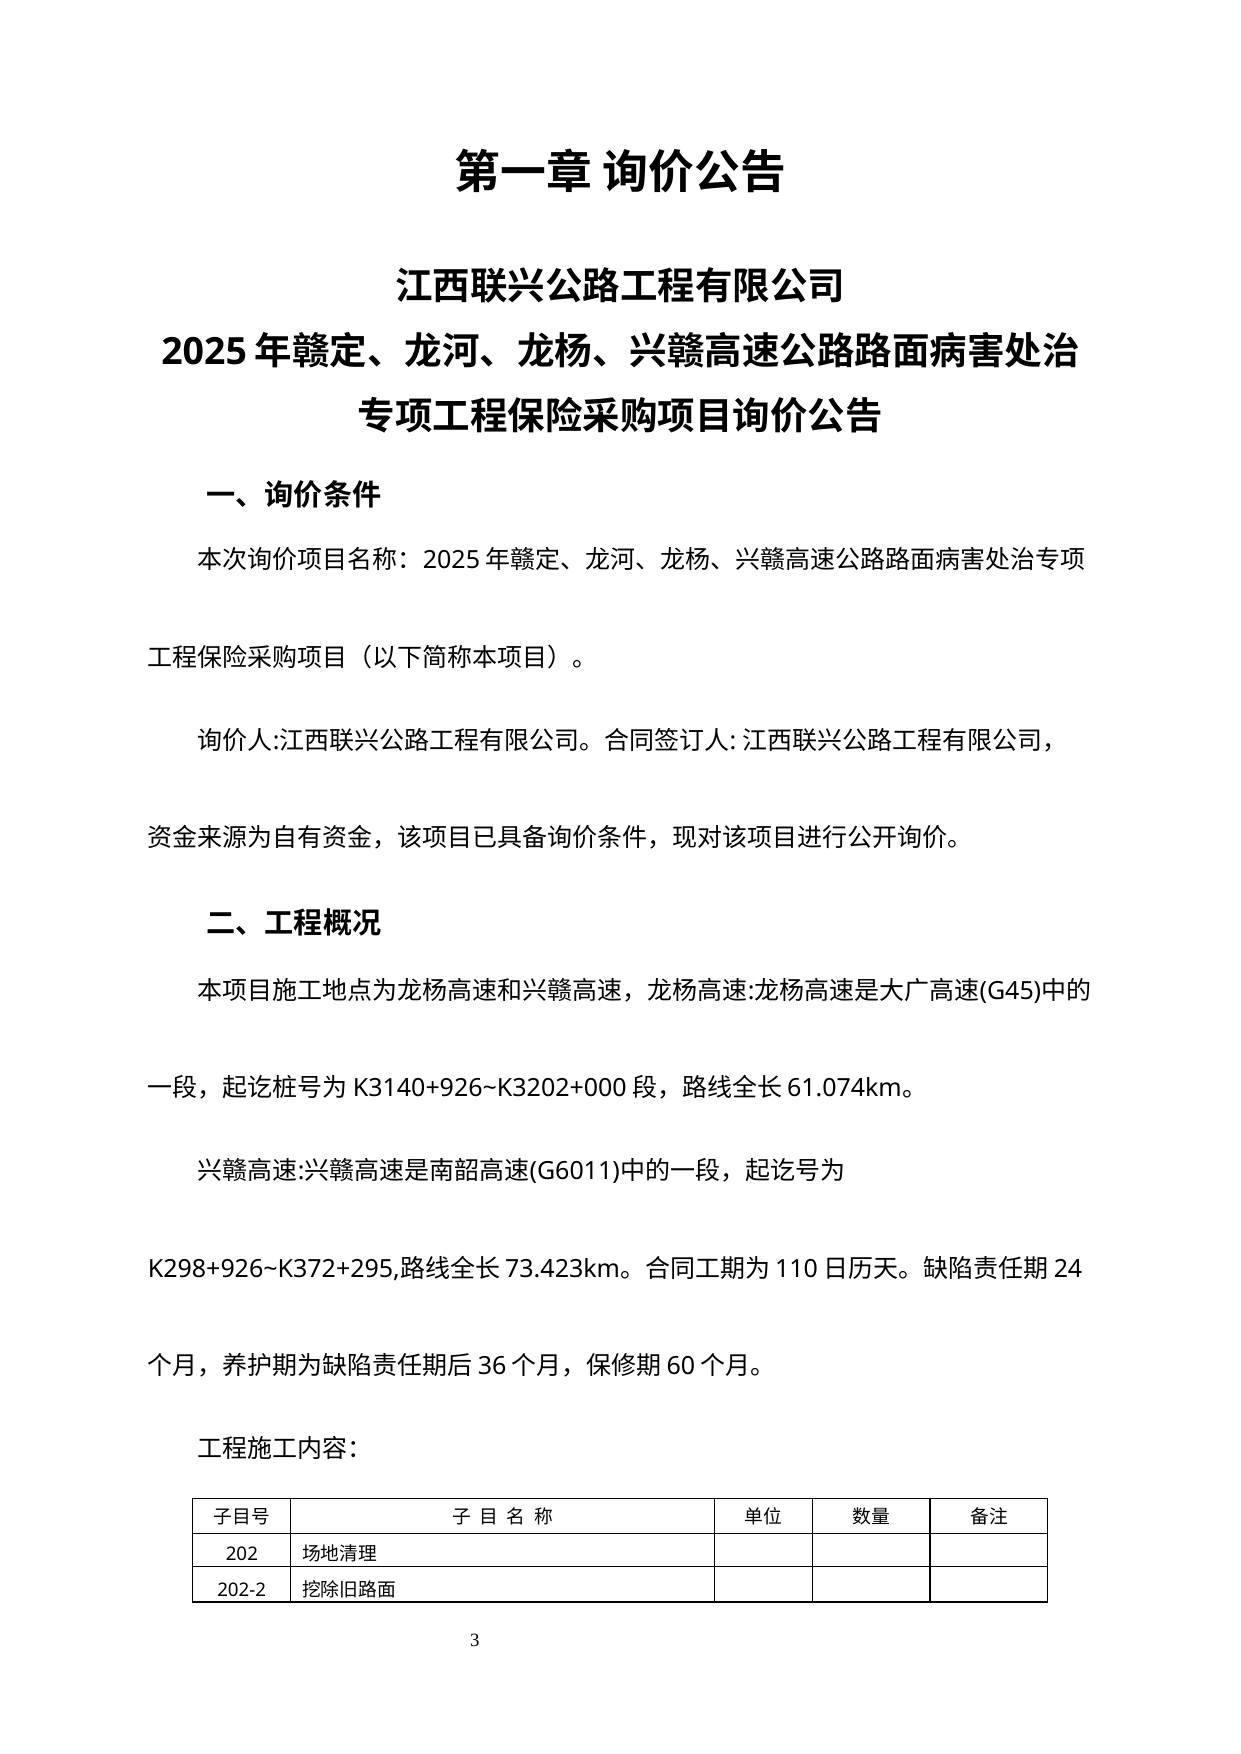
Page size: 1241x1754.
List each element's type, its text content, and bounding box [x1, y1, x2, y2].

text 工程施工内容： [148, 1414, 1092, 1479]
subtitle 第一章 询价公告 [148, 120, 1092, 218]
table_header 备注 [931, 1499, 1047, 1533]
table_header 单位 [715, 1499, 812, 1533]
table_cell [813, 1567, 929, 1601]
table_cell 202-2 [193, 1567, 290, 1601]
table_cell 202 [193, 1534, 290, 1566]
text 江西联兴公路工程有限公司 [148, 251, 1092, 316]
table_cell [715, 1534, 812, 1566]
table_cell [715, 1567, 812, 1601]
table_header 数量 [813, 1499, 929, 1533]
table_cell [931, 1567, 1047, 1601]
table_header 子 目 名 称 [291, 1499, 714, 1533]
table_cell [813, 1534, 929, 1566]
table_header 子目号 [193, 1499, 290, 1533]
table_cell 挖除旧路面 [291, 1567, 714, 1601]
table_cell [931, 1534, 1047, 1566]
text 询价人:江西联兴公路工程有限公司。合同签订人: 江西联兴公路工程有限公司，资金来源为自有资金，该项目已具备询价条件，现对该项目进行公开询价。 [148, 706, 1092, 868]
subtitle 一、询价条件 [148, 460, 1092, 525]
text 本项目施工地点为龙杨高速和兴赣高速，龙杨高速:龙杨高速是大广高速(G45)中的一段，起讫桩号为K3140+926~K3202+000段，路线全长61.074km。 [148, 956, 1092, 1118]
text 兴赣高速:兴赣高速是南韶高速(G6011)中的一段，起讫号为K298+926~K372+295,路线全长73.423km。合同工期为110日历天。缺陷责任期 24个月，养护期为缺陷责任期后36个月，保修期60个月。 [148, 1136, 1092, 1396]
table_cell 场地清理 [291, 1534, 714, 1566]
text 2025年赣定、龙河、龙杨、兴赣高速公路路面病害处治专项工程保险采购项目询价公告 [148, 316, 1092, 446]
text 本次询价项目名称：2025年赣定、龙河、龙杨、兴赣高速公路路面病害处治专项工程保险采购项目（以下简称本项目）。 [148, 525, 1092, 688]
subtitle 二、工程概况 [148, 889, 1092, 954]
